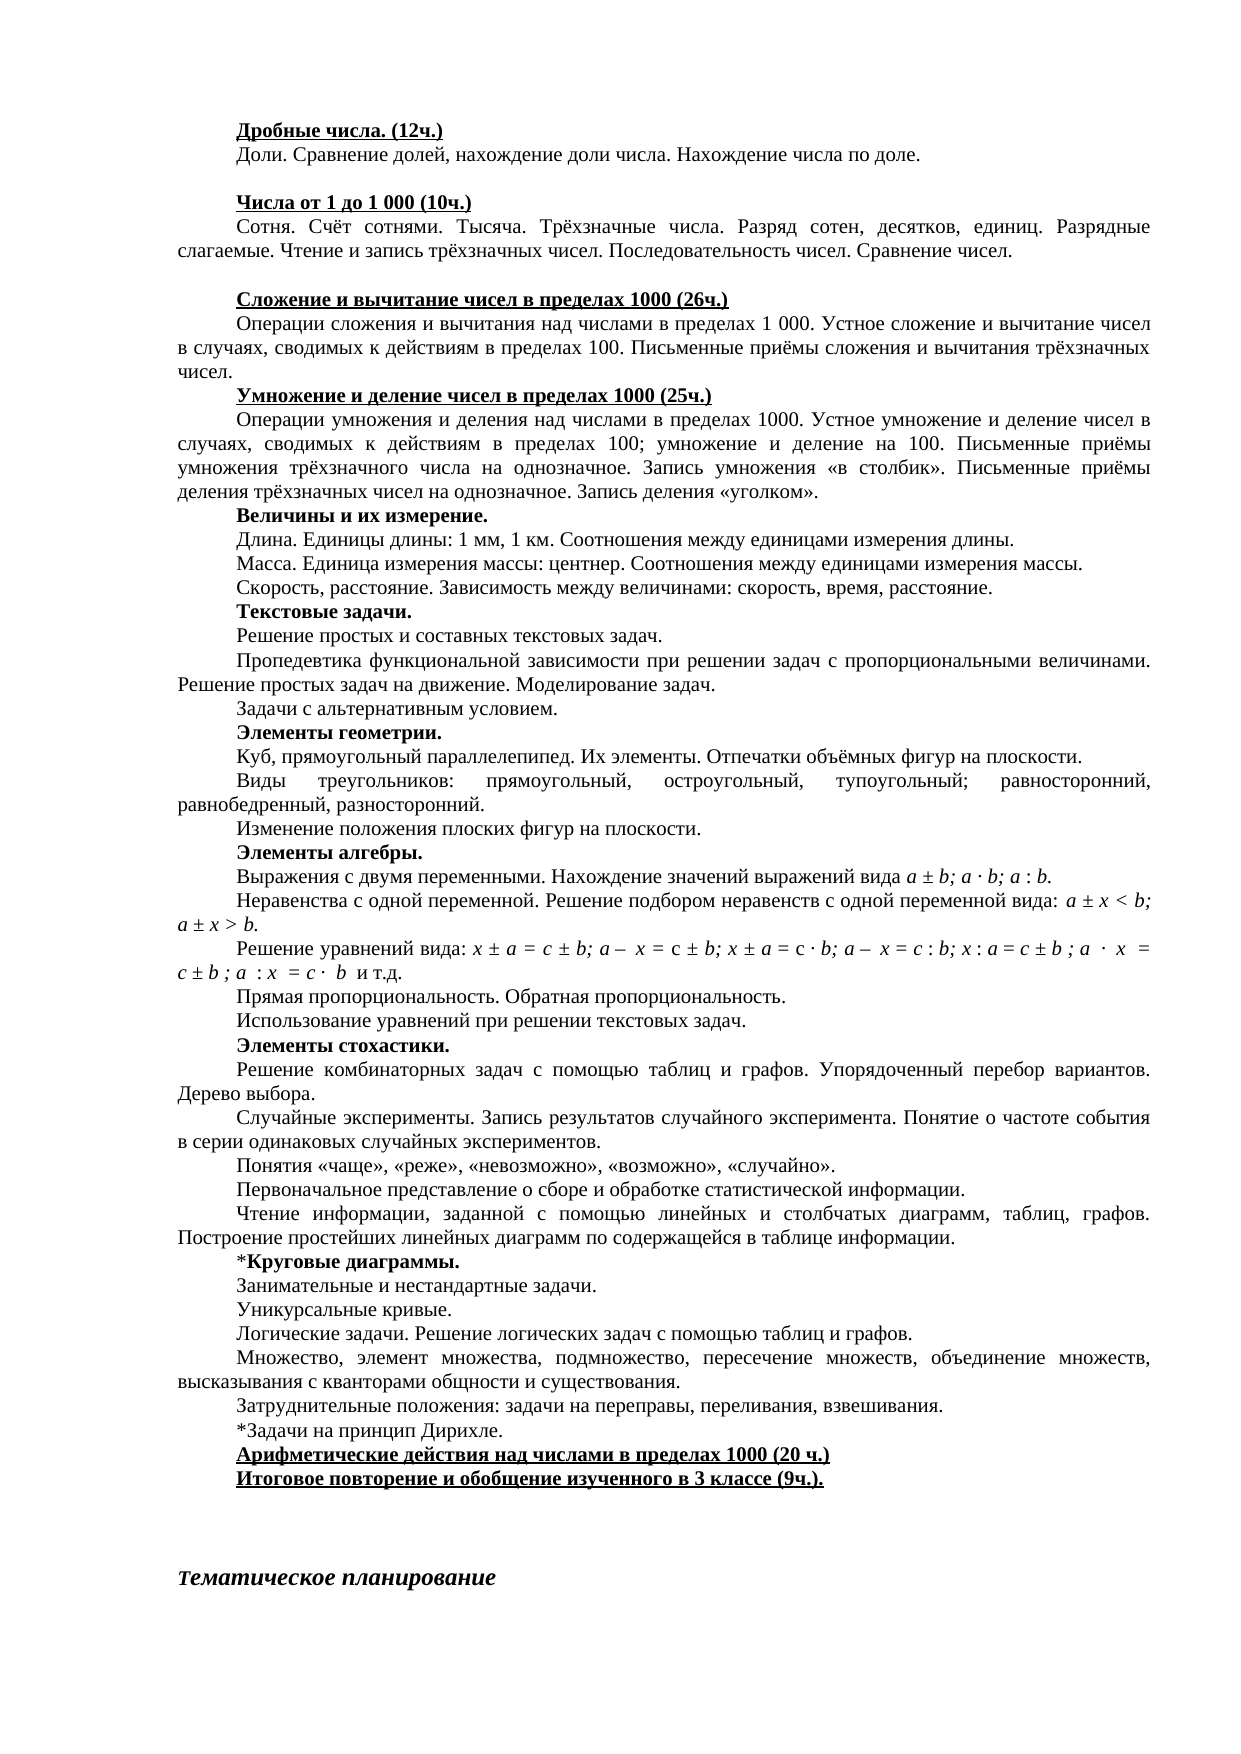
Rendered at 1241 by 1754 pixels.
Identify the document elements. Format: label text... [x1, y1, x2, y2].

text Уникурсальные кривые. [177, 1297, 1152, 1321]
text Арифметические действия над числами в пределах 1000 (20 ч.) [177, 1442, 1152, 1466]
text Сотня. Счёт сотнями. Тысяча. Трёхзначные числа. Разряд сотен, десятков, единиц. Разрядные слагаемые. Чтение и запись трёхзначных чисел. Последовательность чисел. Сравнение чисел. [177, 214, 1152, 262]
text Множество, элемент множества, подмножество, пересечение множеств, объединение множеств, высказывания с кванторами общности и существования. [177, 1345, 1152, 1393]
text Элементы геометрии. [177, 720, 1152, 744]
text Виды треугольников: прямоугольный, остроугольный, тупоугольный; равносторонний, равнобедренный, разносторонний. [177, 768, 1152, 816]
text Решение простых и составных текстовых задач. [177, 623, 1152, 647]
text Сложение и вычитание чисел в пределах 1000 (26ч.) [177, 287, 1152, 311]
text Операции сложения и вычитания над числами в пределах 1 000. Устное сложение и вычитание чисел в случаях, сводимых к действиям в пределах 100. Письменные приёмы сложения и вычитания трёхзначных чисел. [177, 311, 1152, 383]
text Куб, прямоугольный параллелепипед. Их элементы. Отпечатки объёмных фигур на плоскости. [177, 744, 1152, 768]
text Величины и их измерение. [177, 503, 1152, 527]
text Доли. Сравнение долей, нахождение доли числа. Нахождение числа по доле. [177, 142, 1152, 166]
text Умножение и деление чисел в пределах 1000 (25ч.) [177, 383, 1152, 407]
text Пропедевтика функциональной зависимости при решении задач с пропорциональными величинами. Решение простых задач на движение. Моделирование задач. [177, 647, 1152, 696]
text *Задачи на принцип Дирихле. [177, 1417, 1152, 1442]
text Масса. Единица измерения массы: центнер. Соотношения между единицами измерения массы. [177, 551, 1152, 575]
text Скорость, расстояние. Зависимость между величинами: скорость, время, расстояние. [177, 575, 1152, 599]
text Занимательные и нестандартные задачи. [177, 1273, 1152, 1297]
text Тематическое планирование [177, 1562, 1152, 1591]
text Задачи с альтернативным условием. [177, 696, 1152, 720]
text Неравенства с одной переменной. Решение подбором неравенств с одной переменной вида: а ± х < b; а ± х > b. [177, 888, 1152, 936]
text Изменение положения плоских фигур на плоскости. [177, 816, 1152, 840]
text Элементы алгебры. [177, 840, 1152, 864]
text Затруднительные положения: задачи на переправы, переливания, взвешивания. [177, 1393, 1152, 1417]
text Решение комбинаторных задач с помощью таблиц и графов. Упорядоченный перебор вариантов. Дерево выбора. [177, 1057, 1152, 1105]
text *Круговые диаграммы. [177, 1249, 1152, 1273]
text Логические задачи. Решение логических задач с помощью таблиц и графов. [177, 1321, 1152, 1345]
text Текстовые задачи. [177, 599, 1152, 623]
text Понятия «чаще», «реже», «невозможно», «возможно», «случайно». [177, 1153, 1152, 1177]
text Элементы стохастики. [177, 1032, 1152, 1057]
text Прямая пропорциональность. Обратная пропорциональность. [177, 984, 1152, 1008]
text Случайные эксперименты. Запись результатов случайного эксперимента. Понятие о частоте события в серии одинаковых случайных экспериментов. [177, 1105, 1152, 1153]
text Операции умножения и деления над числами в пределах 1000. Устное умножение и деление чисел в случаях, сводимых к действиям в пределах 100; умножение и деление на 100. Письменные приёмы умножения трёхзначного числа на однозначное. Запись умножения «в столбик». Письменные приёмы деления трёхзначных чисел на однозначное. Запись деления «уголком». [177, 407, 1152, 503]
text Чтение информации, заданной с помощью линейных и столбчатых диаграмм, таблиц, графов. Построение простейших линейных диаграмм по содержащейся в таблице информации. [177, 1201, 1152, 1249]
text Длина. Единицы длины: , . Соотношения между единицами измерения длины. [177, 527, 1152, 551]
text Решение уравнений вида: х ± а = с ± b; а – х = с ± b; х ± a = с ∙ b; а – х = с : b; х : а = с±b;а ∙ х = с±b;а : х = с ∙ b и т.д. [177, 936, 1152, 984]
text Использование уравнений при решении текстовых задач. [177, 1008, 1152, 1032]
text Числа от 1 до 1 000 (10ч.) [177, 190, 1152, 214]
text Выражения с двумя переменными. Нахождение значений выражений вида а ± b; а ∙ b; а : b. [177, 864, 1152, 888]
text Первоначальное представление о сборе и обработке статистической информации. [177, 1177, 1152, 1201]
text Итоговое повторение и обобщение изученного в 3 классе (9ч.). [177, 1466, 1152, 1490]
text Дробные числа. (12ч.) [177, 118, 1152, 142]
